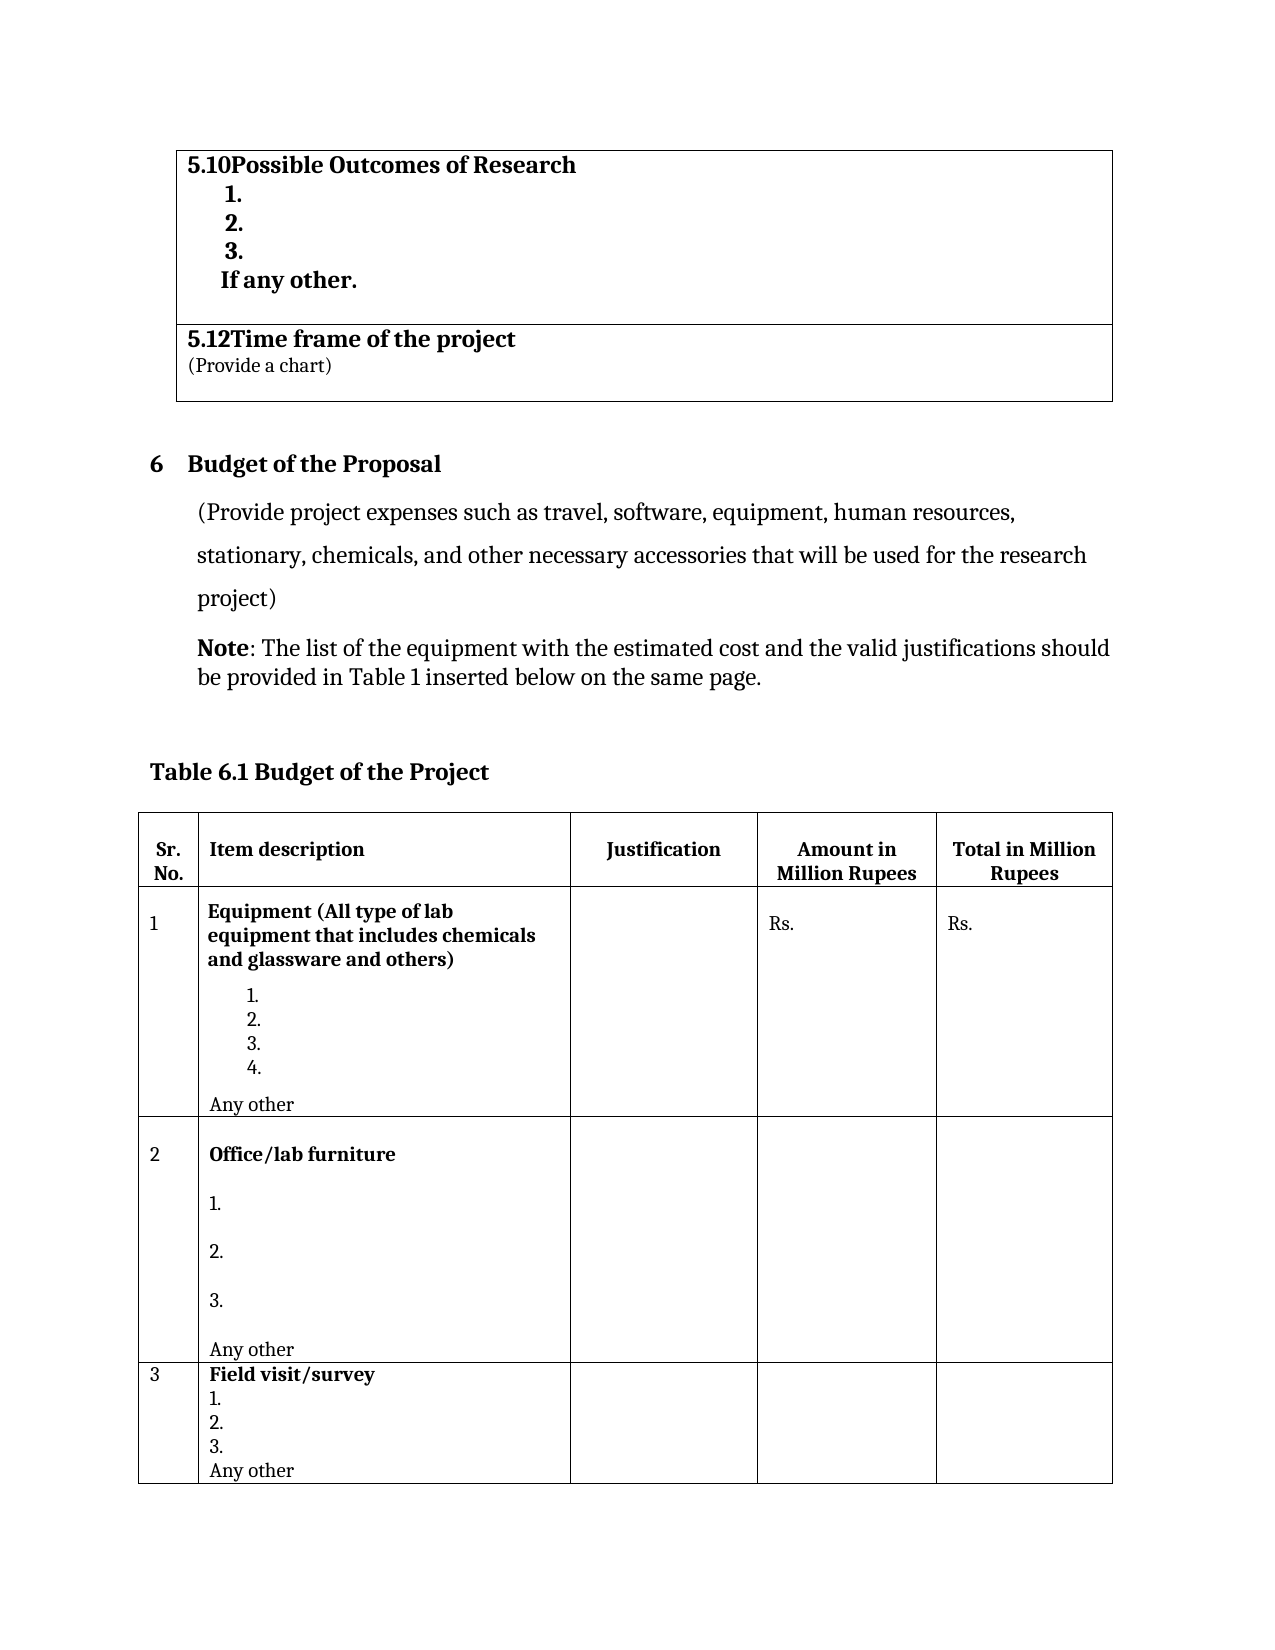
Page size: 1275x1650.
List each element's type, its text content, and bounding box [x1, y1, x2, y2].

table_cell Field visit/survey 1. 2. 3. Any other [199, 1363, 570, 1483]
table_cell Office/lab furniture 1. 2. 3. Any other [199, 1117, 570, 1362]
table_cell Rs. [758, 887, 936, 1116]
list Budget of the Proposal [150, 450, 1125, 479]
table_cell [937, 1117, 1112, 1362]
table_cell [571, 1363, 757, 1483]
table_cell Amount in Million Rupees [758, 813, 936, 886]
table_cell Justification [571, 813, 757, 886]
table_cell Total in Million Rupees [937, 813, 1112, 886]
table_cell Rs. [937, 887, 1112, 1116]
table_cell 3 [139, 1363, 198, 1483]
table_cell Sr. No. [139, 813, 198, 886]
text Note: The list of the equipment with the estimated cost and the valid justifications should be provided in Table 1 inserted below on the same page. [197, 634, 1125, 691]
text (Provide project expenses such as travel, software, equipment, human resources, stationary, chemicals, and other necessary accessories that will be used for the research project) [197, 498, 1125, 613]
table_cell Equipment (All type of lab equipment that includes chemicals and glassware and others) Any other [199, 887, 570, 1116]
table_cell [937, 1363, 1112, 1483]
table_cell [758, 1117, 936, 1362]
table_cell 1 [139, 887, 198, 1116]
table_cell 2 [139, 1117, 198, 1362]
table_cell Item description [199, 813, 570, 886]
table_cell [758, 1363, 936, 1483]
table_header Table 6.1 Budget of the Project [139, 733, 1113, 812]
table_cell 5.10Possible Outcomes of Research If any other. [177, 151, 1112, 323]
table_cell [571, 887, 757, 1116]
table_cell 5.12Time frame of the project (Provide a chart) [177, 325, 1112, 401]
table_cell [571, 1117, 757, 1362]
